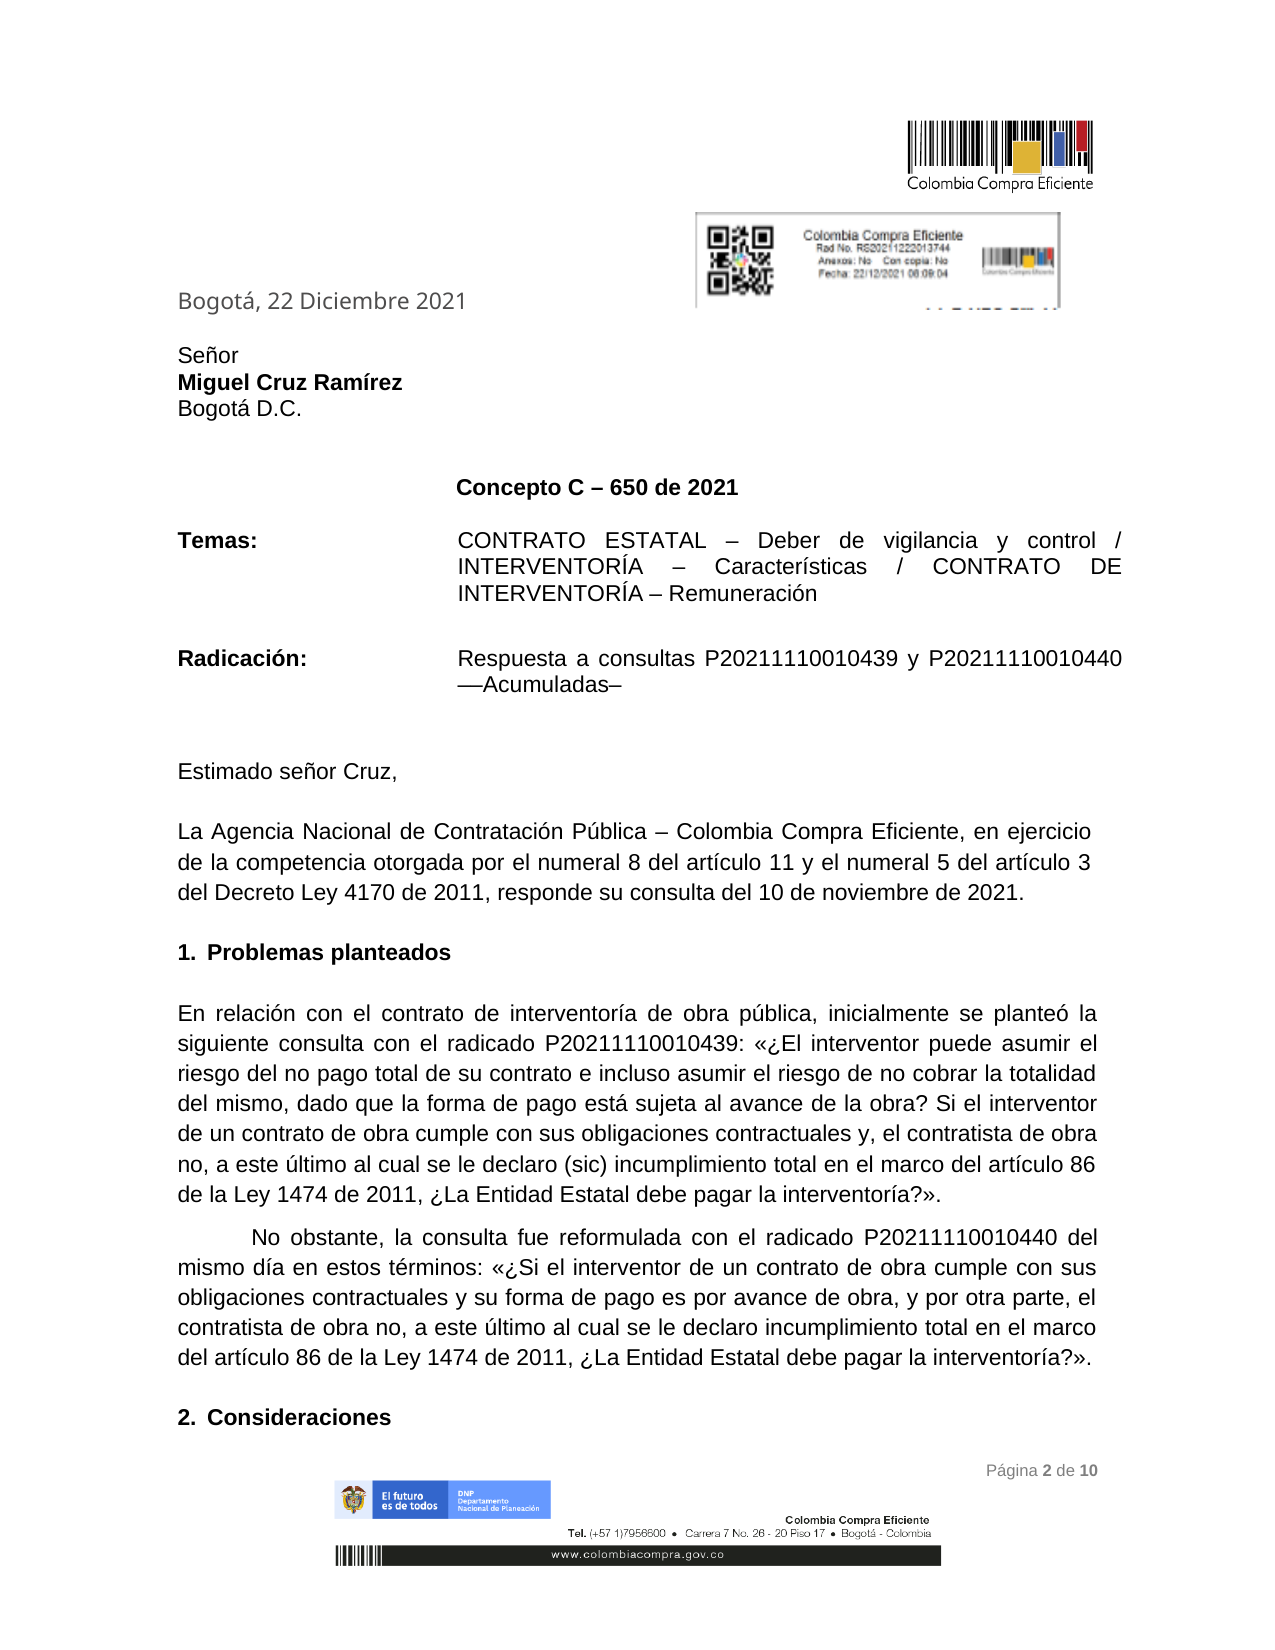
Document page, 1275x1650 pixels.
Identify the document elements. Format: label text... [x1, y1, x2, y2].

table_header Temas: [177, 527, 457, 645]
text Estimado señor Cruz, [177, 758, 1098, 784]
picture [694, 212, 1061, 310]
table_header CONTRATO ESTATAL – Deber de vigilancia y control / INTERVENTORÍA – Características / CONTRATO DE INTERVENTORÍA – Remuneración [457, 527, 1122, 645]
text Bogotá D.C. [177, 395, 1098, 421]
list Problemas planteados [177, 939, 1098, 965]
text Señor [177, 342, 1098, 369]
text La Agencia Nacional de Contratación Pública – Colombia Compra Eficiente, en ejercicio de la competencia otorgada por el numeral 8 del artículo 11 y el numeral 5 del artículo 3 del Decreto Ley 4170 de 2011, responde su consulta del 10 de noviembre de 2021. [177, 818, 1093, 905]
picture [899, 114, 1099, 196]
text Concepto C – 650 de 2021 [398, 474, 1098, 500]
list Consideraciones [177, 1404, 1098, 1430]
text Miguel Cruz Ramírez [177, 369, 1098, 395]
text No obstante, la consulta fue reformulada con el radicado P20211110010440 del mismo día en estos términos: «¿Si el interventor de un contrato de obra cumple con sus obligaciones contractuales y su forma de pago es por avance de obra, y por otra parte, el contratista de obra no, a este último al cual se le declaro incumplimiento total en el marco del artículo 86 de la Ley 1474 de 2011, ¿La Entidad Estatal debe pagar la interventoría?». [177, 1223, 1098, 1371]
picture [334, 1480, 942, 1566]
table_cell Radicación: [177, 645, 457, 697]
text En relación con el contrato de interventoría de obra pública, inicialmente se planteó la siguiente consulta con el radicado P20211110010439: «¿El interventor puede asumir el riesgo del no pago total de su contrato e incluso asumir el riesgo de no cobrar la totalidad del mismo, dado que la forma de pago está sujeta al avance de la obra? Si el interventor de un contrato de obra cumple con sus obligaciones contractuales y, el contratista de obra no, a este último al cual se le declaro (sic) incumplimiento total en el marco del artículo 86 de la Ley 1474 de 2011, ¿La Entidad Estatal debe pagar la interventoría?». [177, 999, 1098, 1207]
table_cell Respuesta a consultas P20211110010439 y P20211110010440 ––Acumuladas– [457, 645, 1122, 697]
